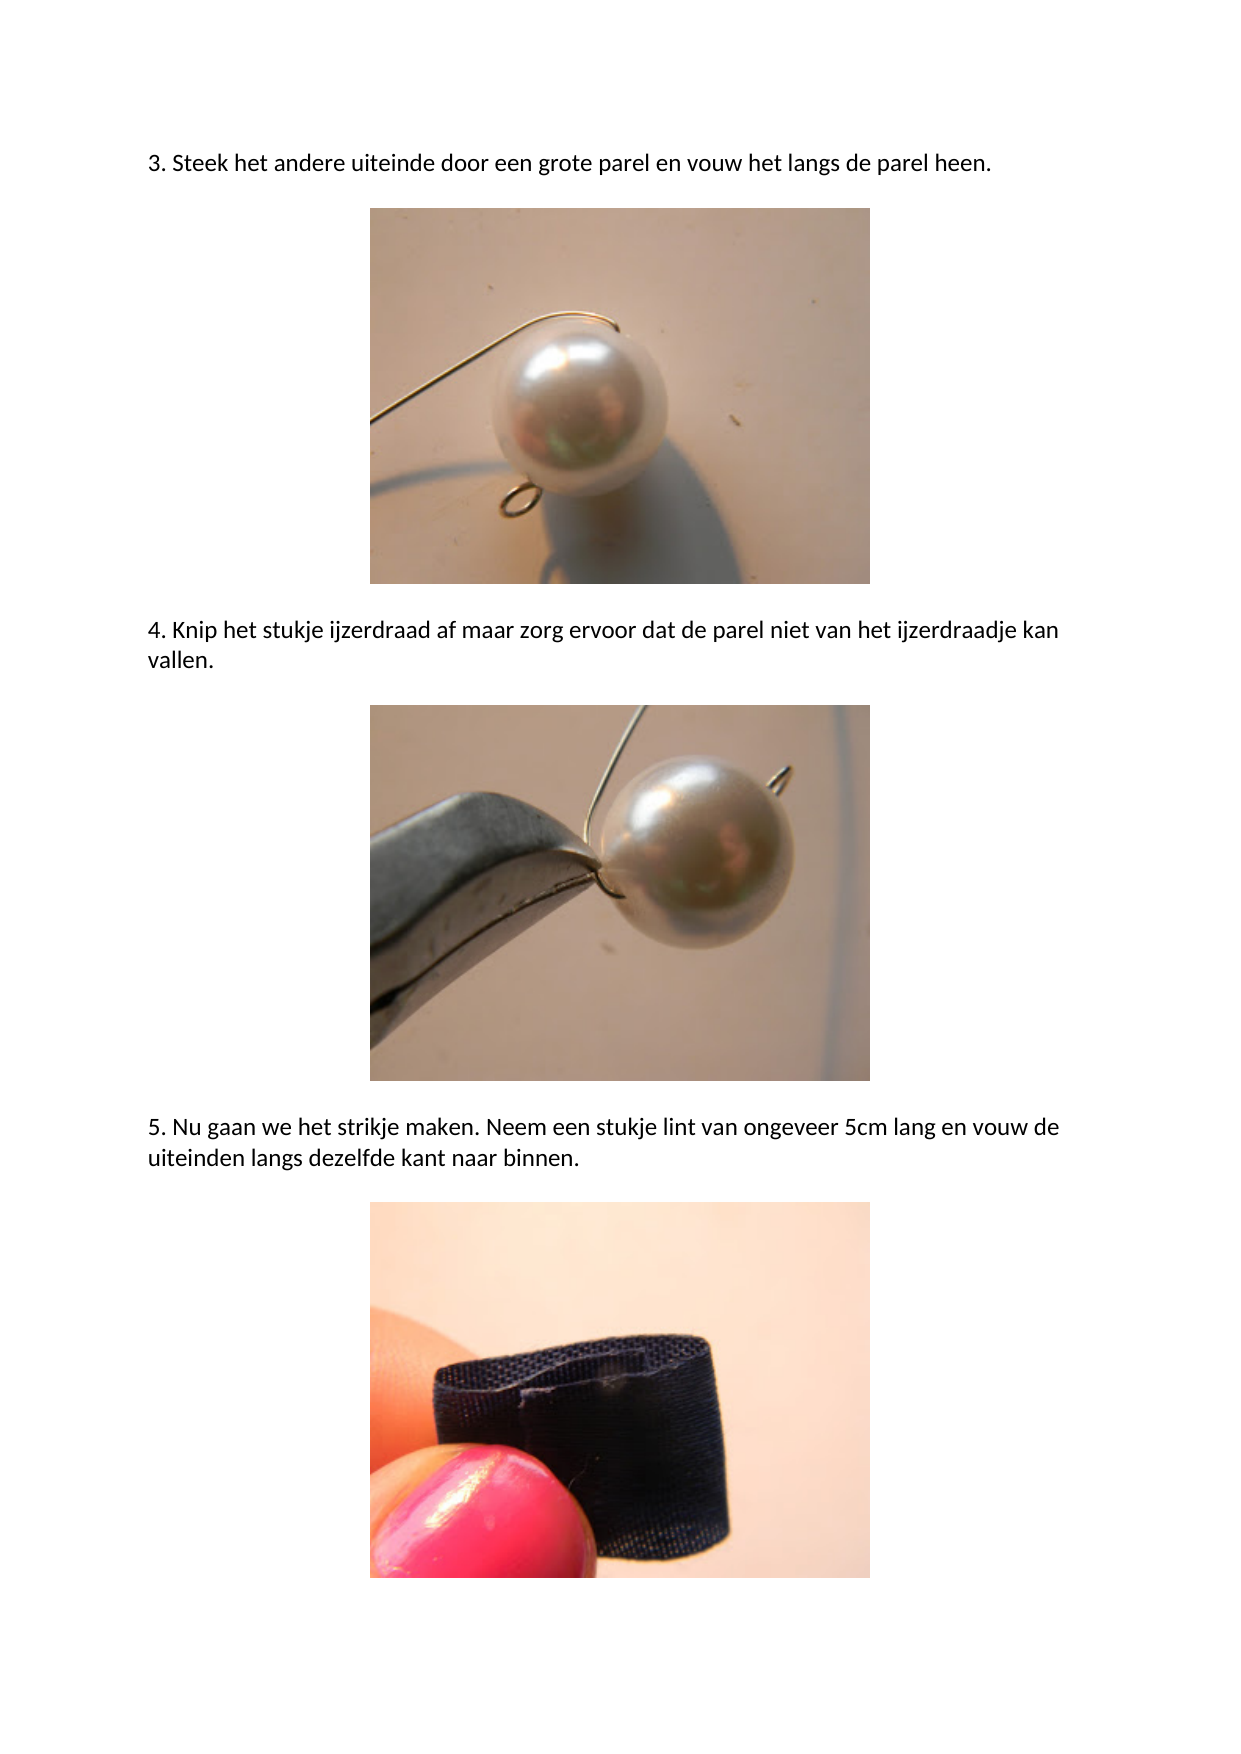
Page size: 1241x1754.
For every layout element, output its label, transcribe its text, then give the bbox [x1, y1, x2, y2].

text 5. Nu gaan we het strikje maken. Neem een stukje lint van ongeveer 5cm lang en vouw de uiteinden langs dezelfde kant naar binnen. [148, 1111, 1093, 1172]
text 3. Steek het andere uiteinde door een grote parel en vouw het langs de parel heen. [148, 148, 1093, 178]
picture [370, 208, 870, 584]
picture [370, 705, 870, 1081]
picture [370, 1202, 870, 1578]
text 4. Knip het stukje ijzerdraad af maar zorg ervoor dat de parel niet van het ijzerdraadje kan vallen. [148, 614, 1093, 675]
